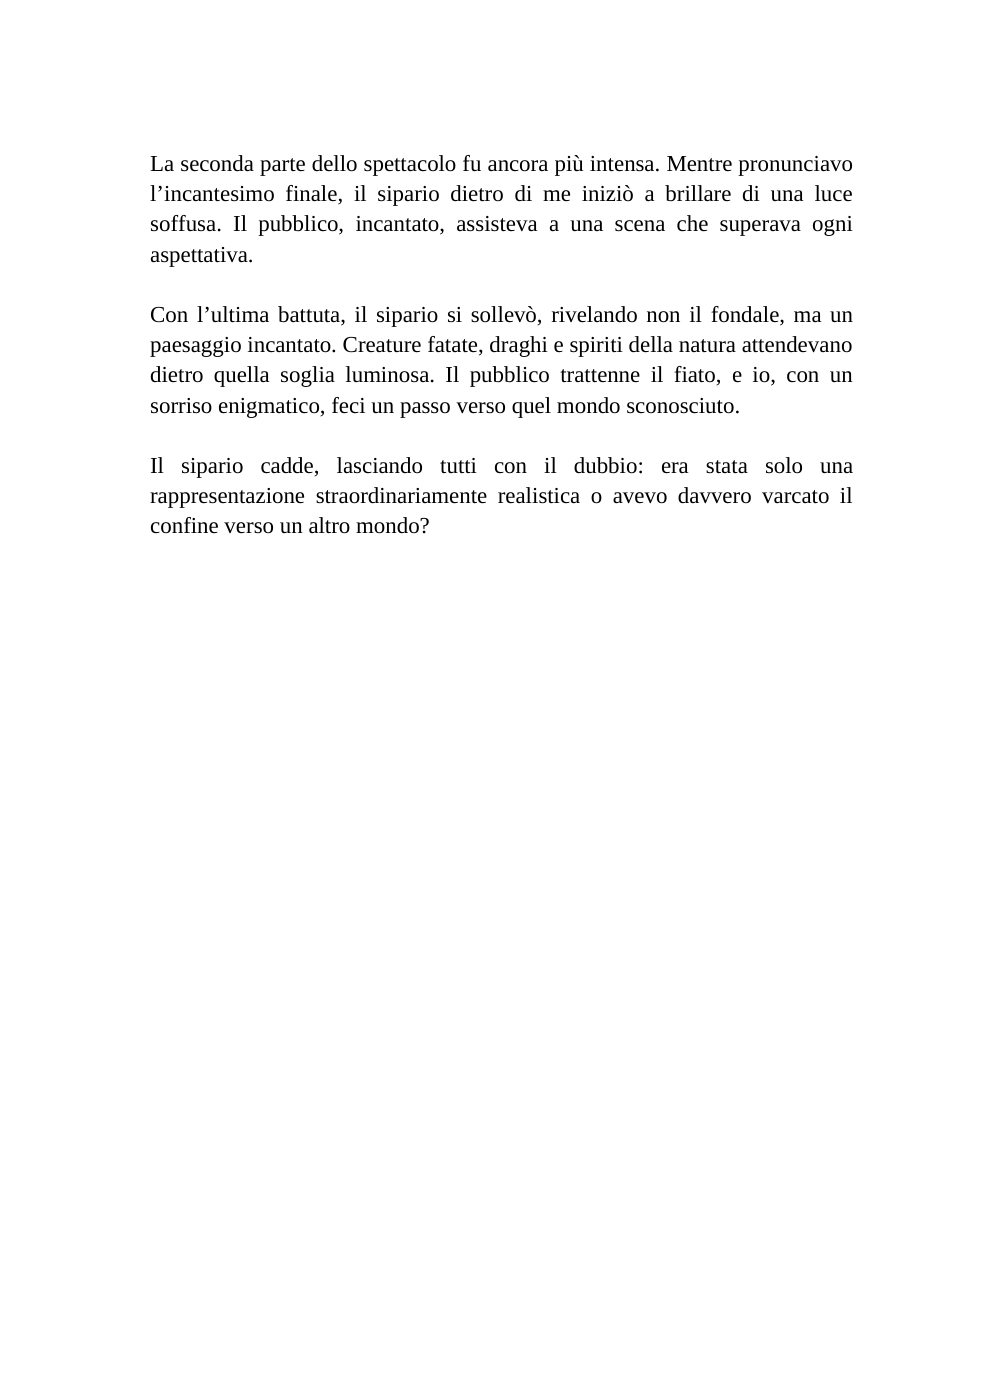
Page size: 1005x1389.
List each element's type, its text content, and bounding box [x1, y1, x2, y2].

text La seconda parte dello spettacolo fu ancora più intensa. Mentre pronunciavo l’incantesimo finale, il sipario dietro di me iniziò a brillare di una luce soffusa. Il pubblico, incantato, assisteva a una scena che superava ogni aspettativa. [150, 150, 854, 267]
text Il sipario cadde, lasciando tutti con il dubbio: era stata solo una rappresentazione straordinariamente realistica o avevo davvero varcato il confine verso un altro mondo? [150, 452, 854, 539]
text Con l’ultima battuta, il sipario si sollevò, rivelando non il fondale, ma un paesaggio incantato. Creature fatate, draghi e spiriti della natura attendevano dietro quella soglia luminosa. Il pubblico trattenne il fiato, e io, con un sorriso enigmatico, feci un passo verso quel mondo sconosciuto. [150, 301, 854, 418]
